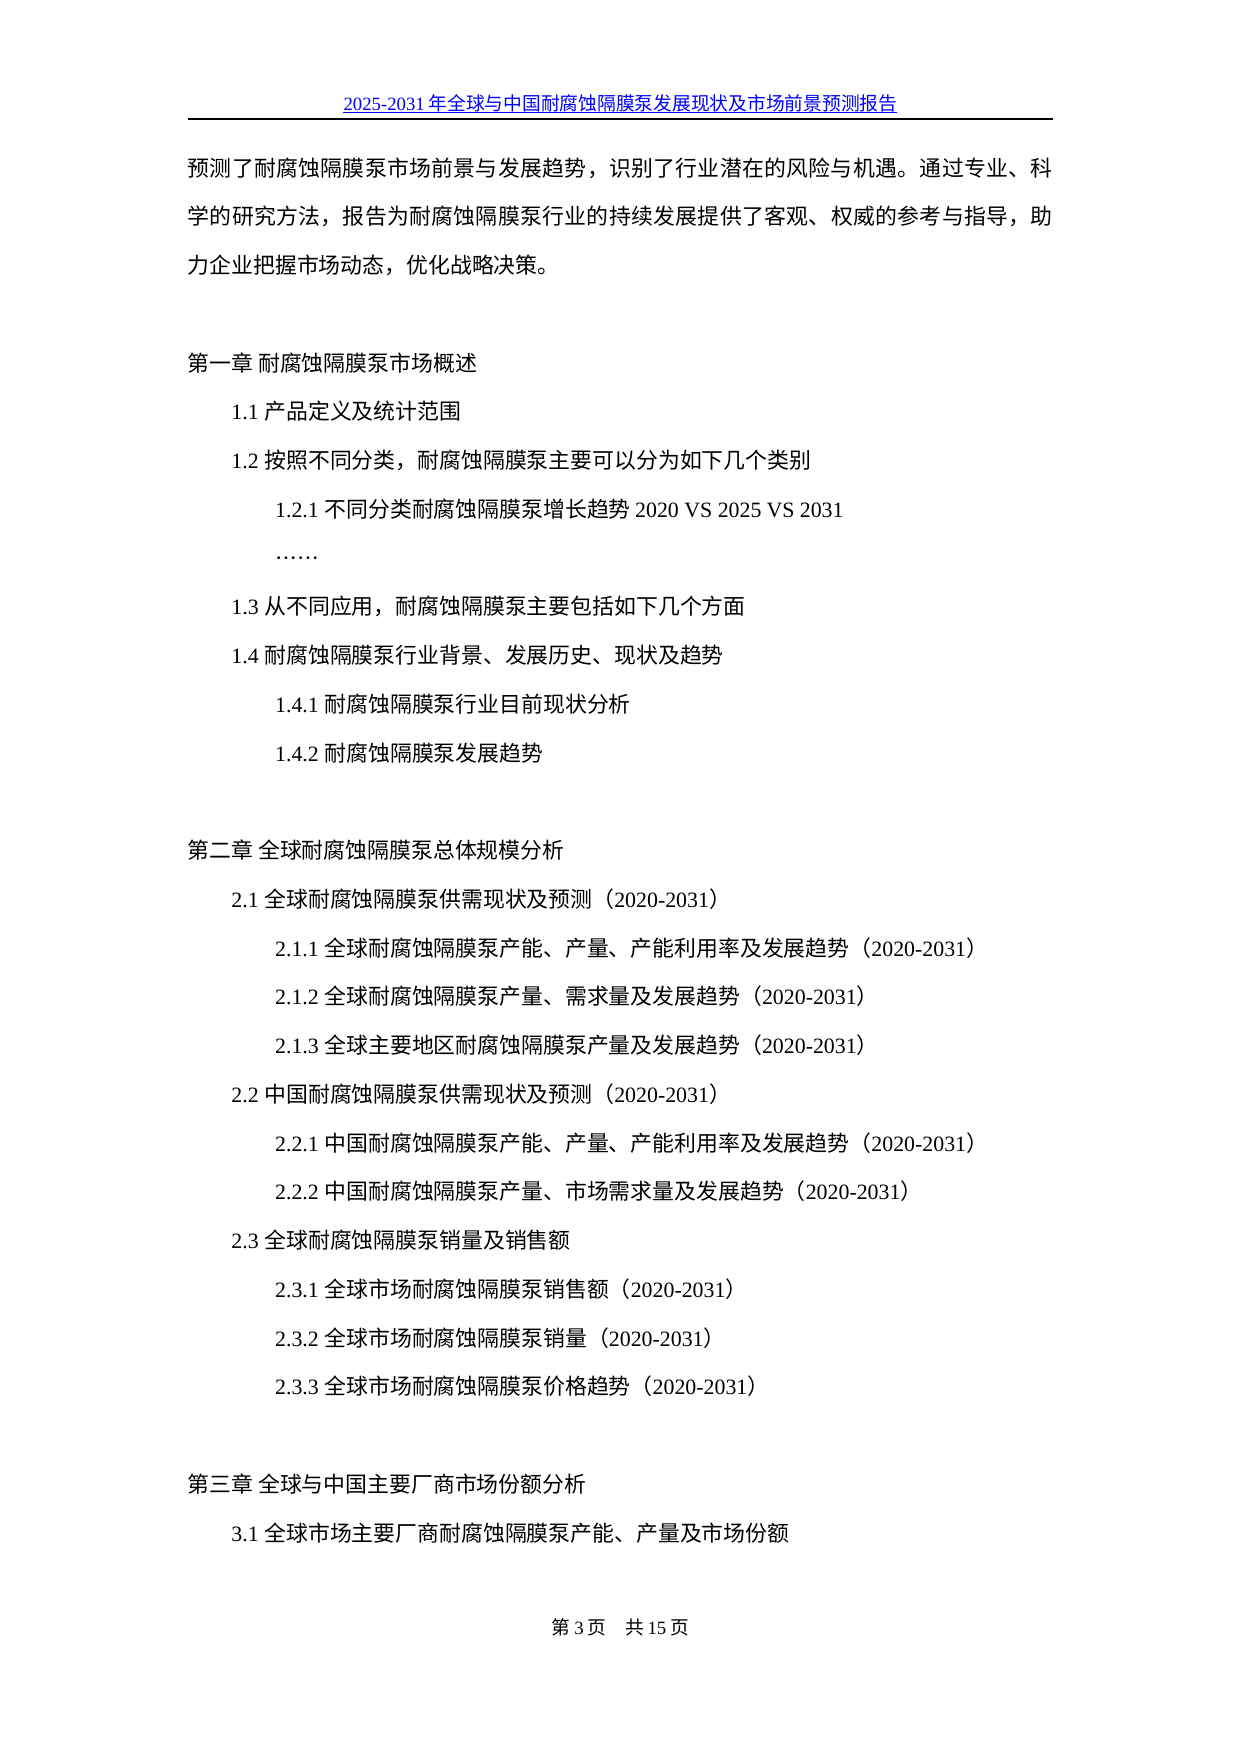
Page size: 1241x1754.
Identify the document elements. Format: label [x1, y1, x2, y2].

text [187, 150, 1053, 1548]
